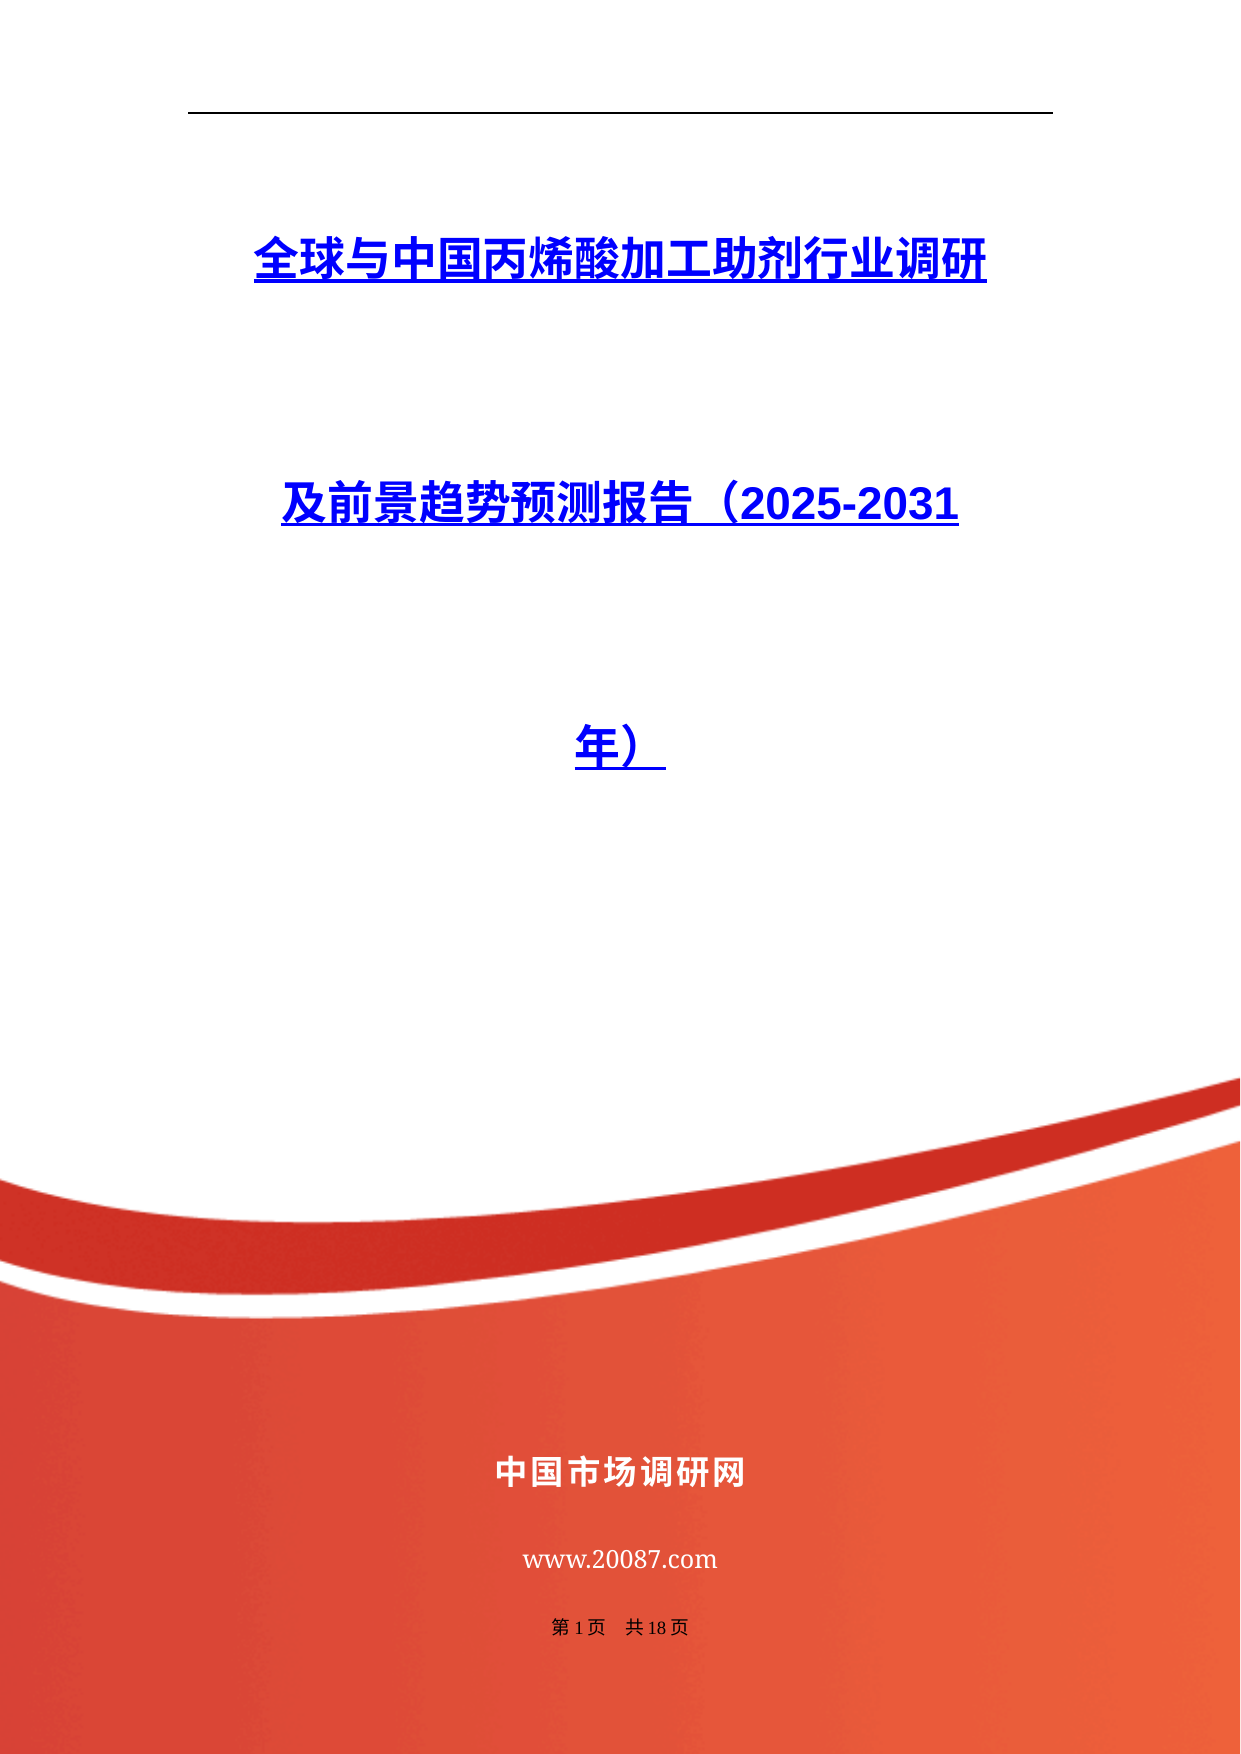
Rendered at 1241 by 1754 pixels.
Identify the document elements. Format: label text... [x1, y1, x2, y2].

text www.20087.com [187, 1526, 1053, 1591]
table_header 全球与中国丙烯酸加工助剂行业调研及前景趋势预测报告（2025-2031年） [188, 207, 1053, 871]
subtitle 中国市场调研网 [187, 1437, 1053, 1502]
picture [0, 1006, 1241, 1754]
